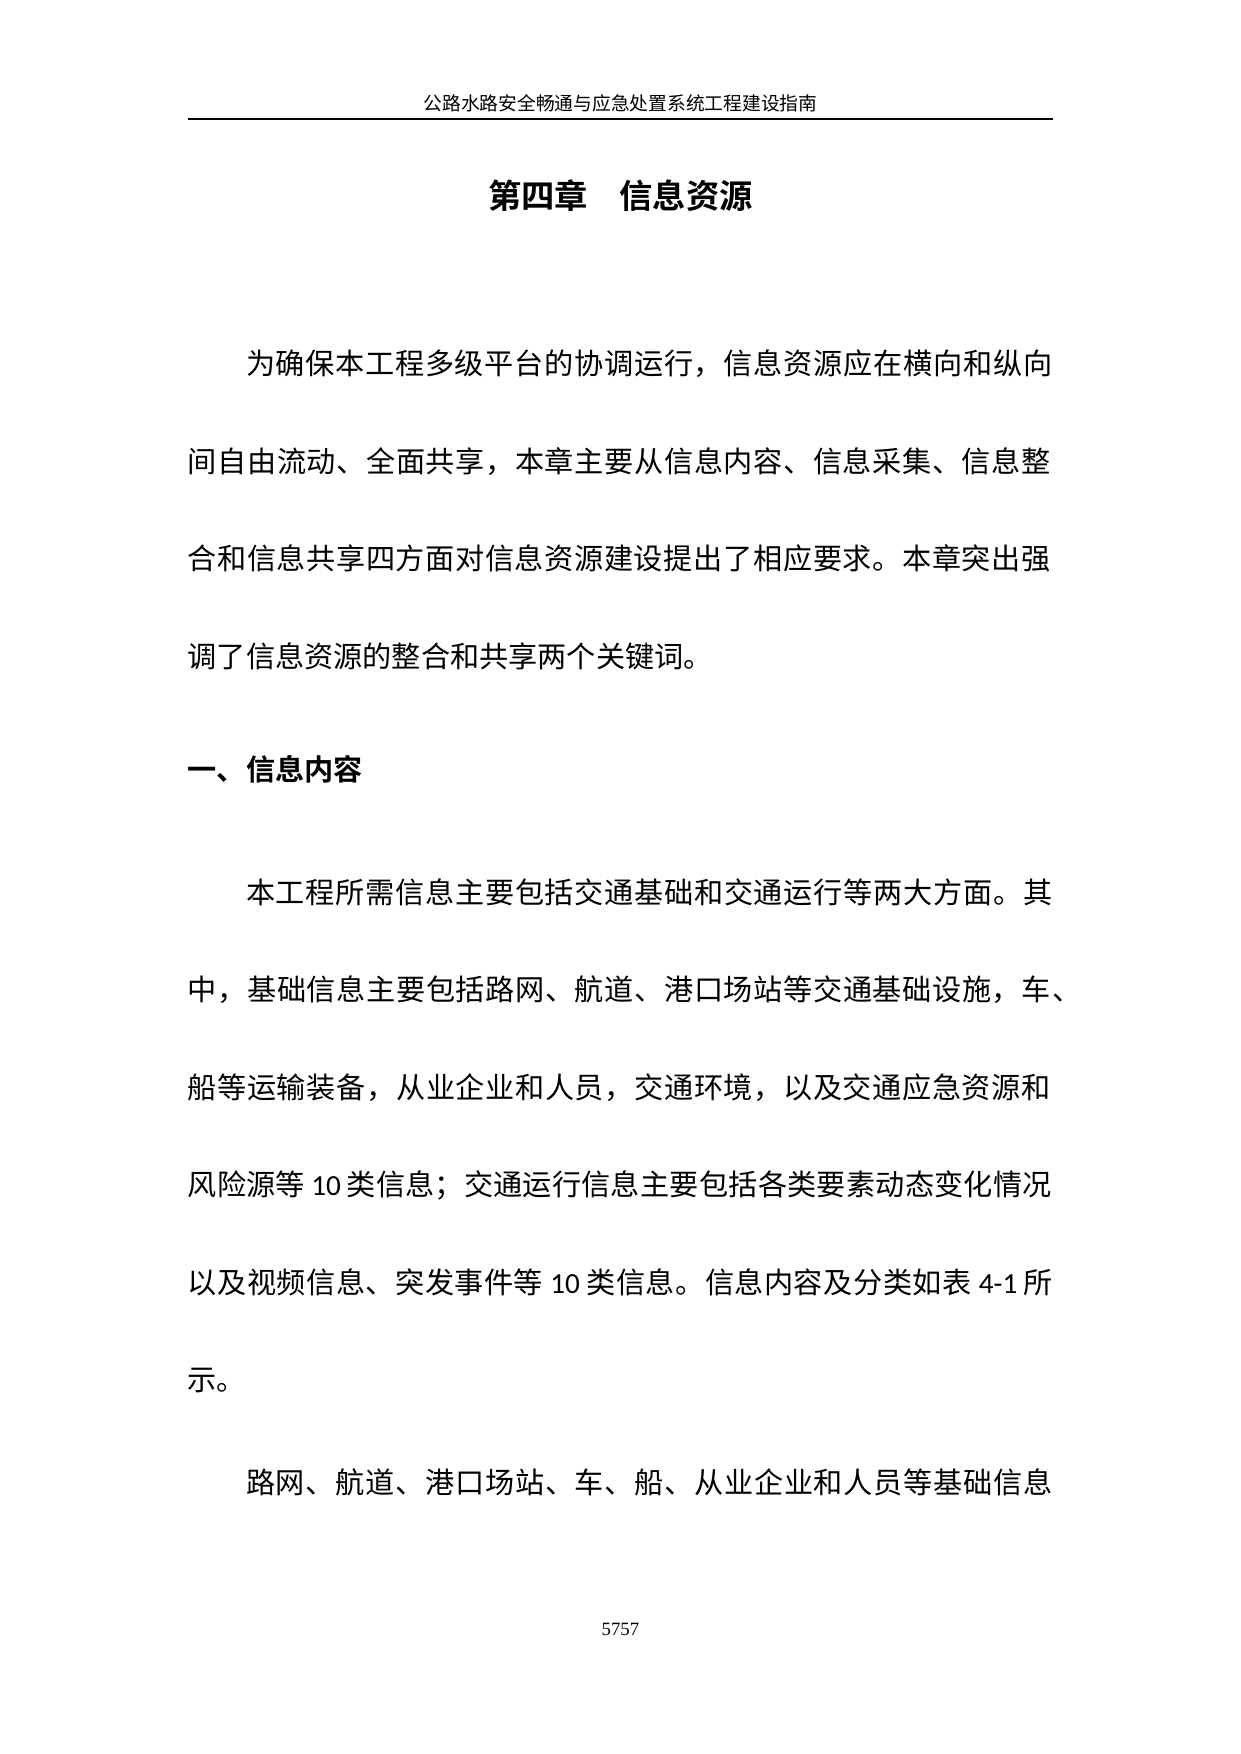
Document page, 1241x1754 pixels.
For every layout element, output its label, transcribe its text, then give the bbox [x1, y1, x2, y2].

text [187, 1448, 1053, 1513]
subtitle 信息资源 [187, 162, 1053, 227]
text 信息内容、信息采集、信息整合和信息共享四方面。本章突出强调了信息资源的整合和共享两个关键词。 [187, 329, 1053, 687]
text 信息主要包括交通基础和交通运行等两大方面其中基础信息主要包括路网、航道、港口场站等交通基础设施，车、船等运输装备，从业企业和人员，交通环境以及交通应急资源和风险源等10类信息交通运行信息主要包括各类要素动态变化情况以及视频信息、突发事件等10类信息 [187, 858, 1053, 1410]
subtitle 一、信息内容 [187, 735, 1053, 800]
